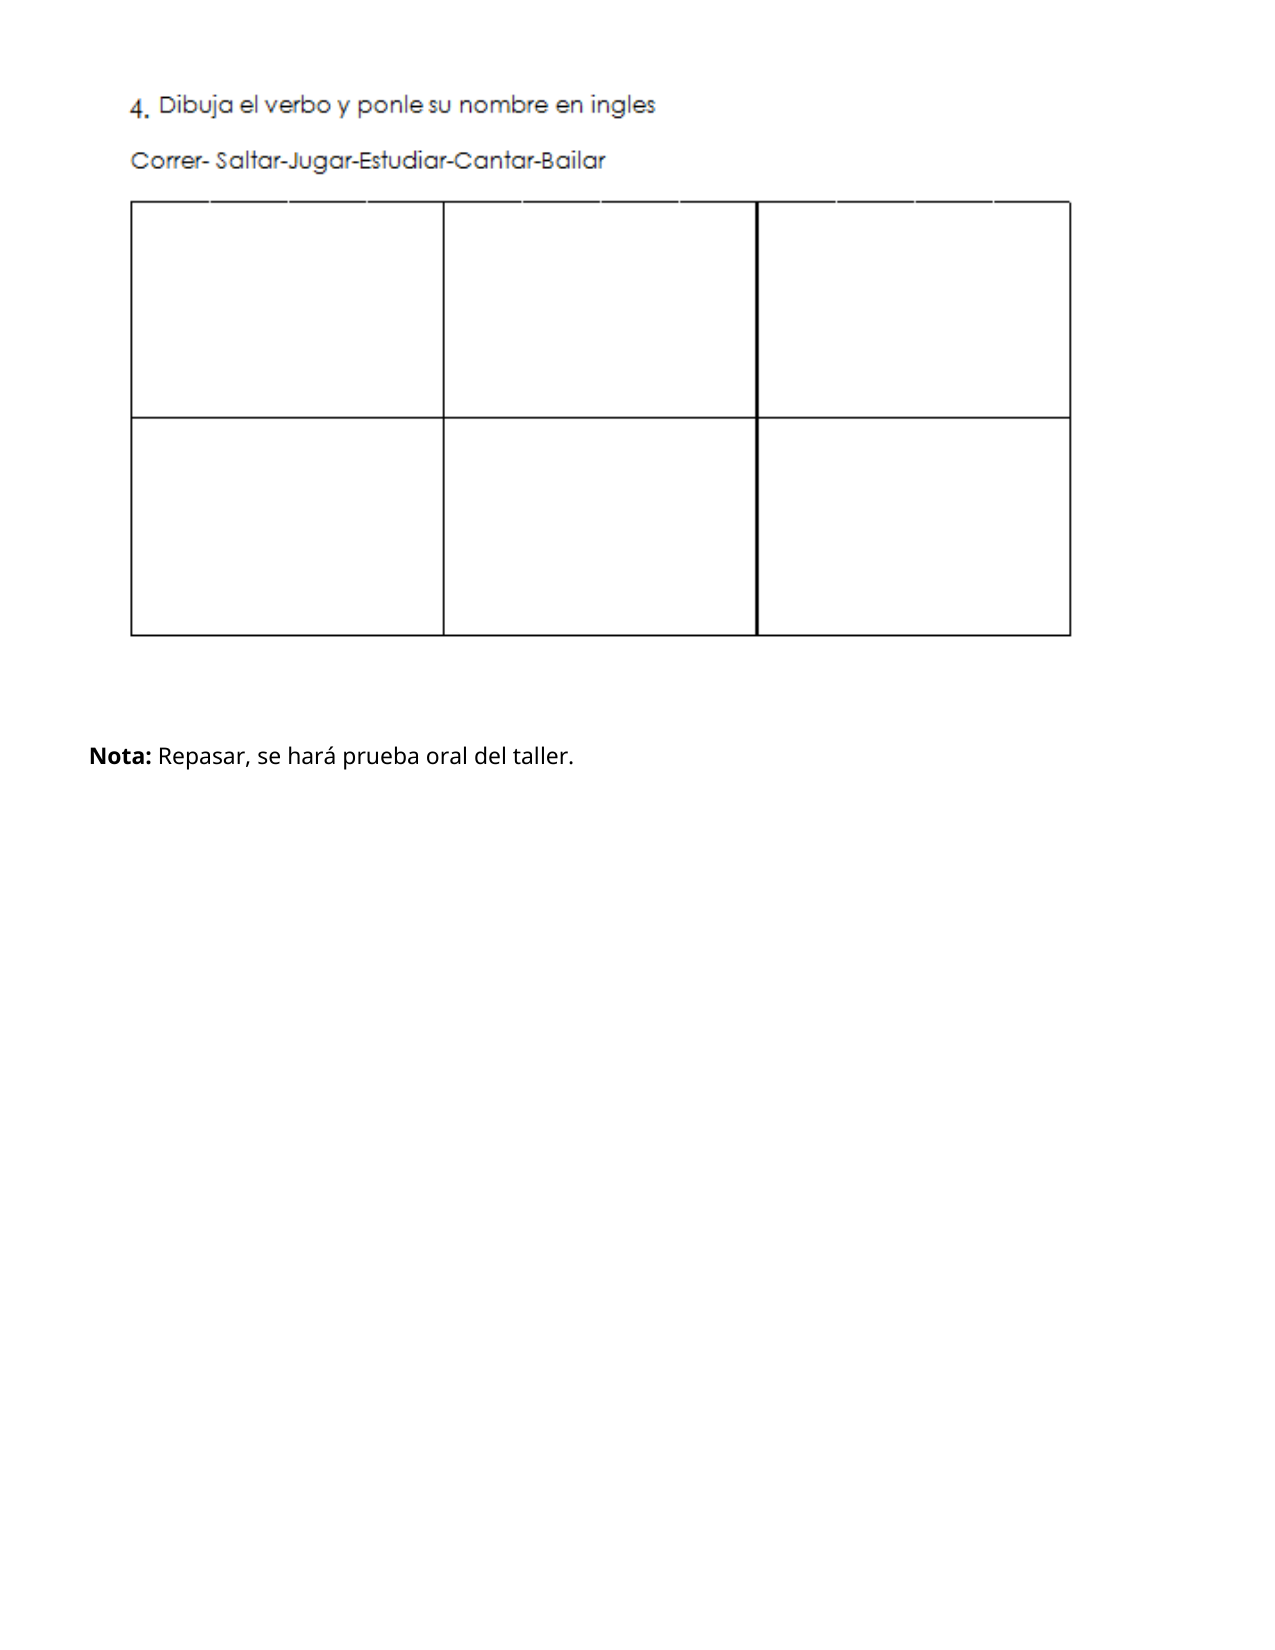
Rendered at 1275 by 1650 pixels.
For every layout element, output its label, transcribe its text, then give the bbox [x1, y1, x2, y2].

picture [88, 88, 1184, 709]
text Nota: Repasar, se hará prueba oral del taller. [89, 740, 1186, 771]
